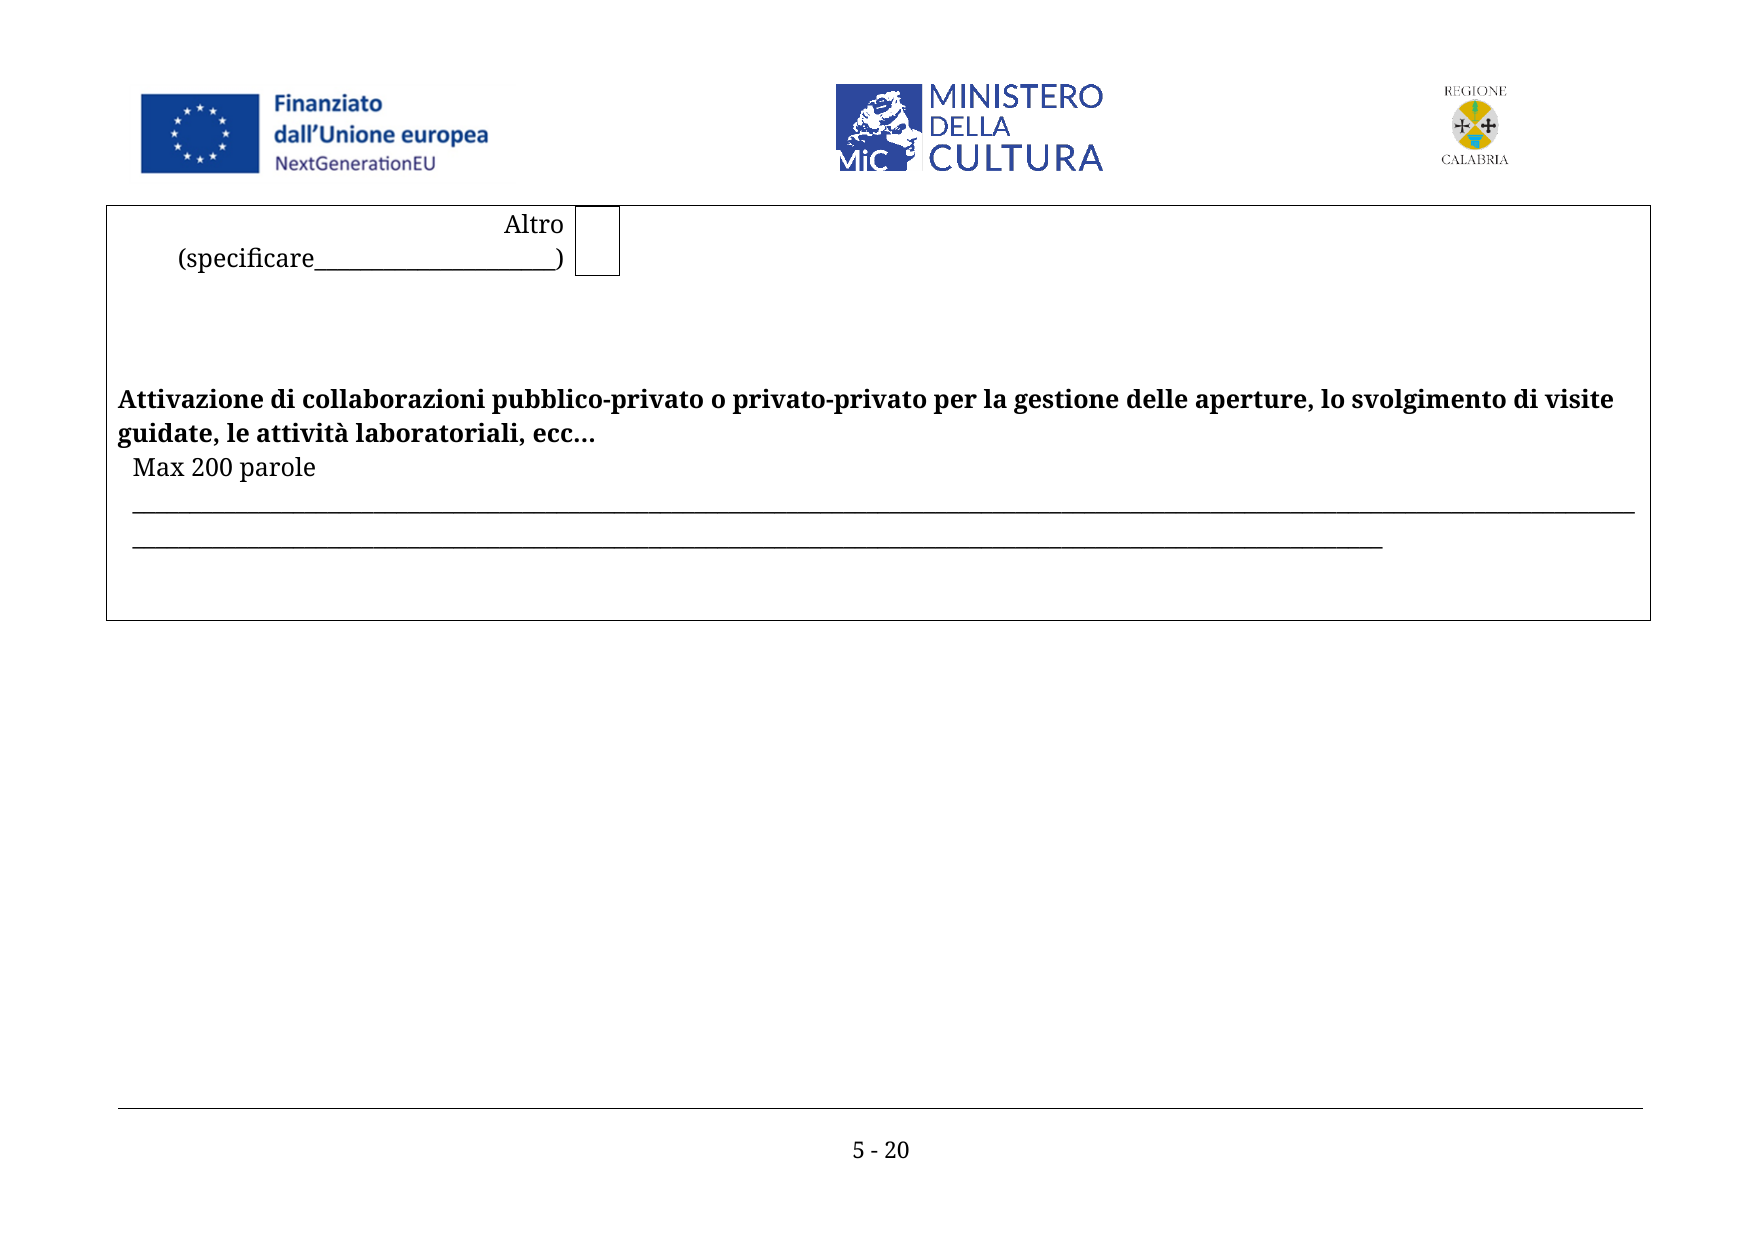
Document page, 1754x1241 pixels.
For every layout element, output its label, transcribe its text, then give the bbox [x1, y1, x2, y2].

picture [129, 82, 517, 184]
picture [1432, 82, 1518, 167]
picture [836, 84, 1103, 171]
